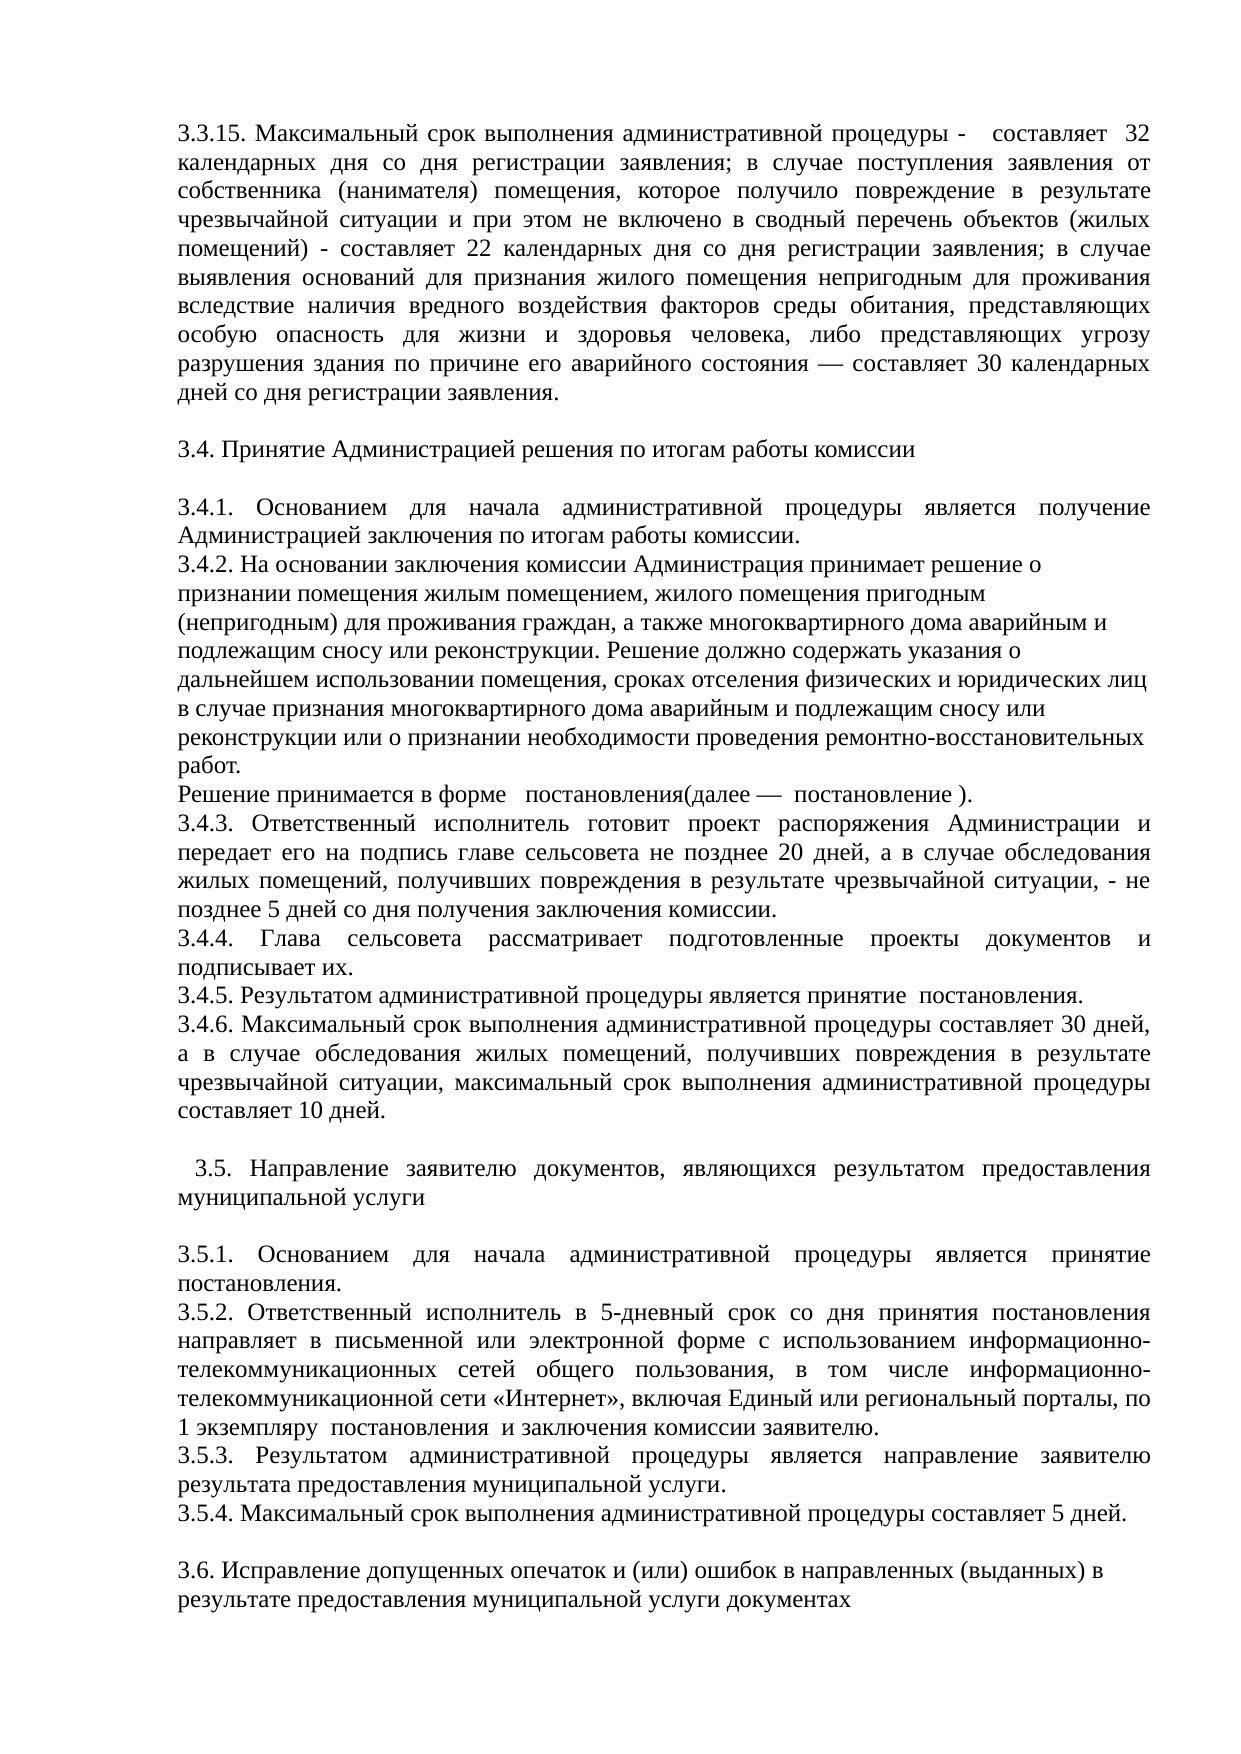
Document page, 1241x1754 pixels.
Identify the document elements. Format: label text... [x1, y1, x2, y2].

text 3.5.1. Основанием для начала административной процедуры является принятие постановления. [177, 1239, 1152, 1297]
text 3.5.2. Ответственный исполнитель в 5-дневный срок со дня принятия постановления направляет в письменной или электронной форме с использованием информационно-телекоммуникационных сетей общего пользования, в том числе информационно-телекоммуникационной сети «Интернет», включая Единый или региональный порталы, по 1 экземпляру постановления и заключения комиссии заявителю. [177, 1297, 1152, 1441]
text 3.5. Направление заявителю документов, являющихся результатом предоставления муниципальной услуги [177, 1153, 1152, 1211]
text 3.6. Исправление допущенных опечаток и (или) ошибок в направленных (выданных) в результате предоставления муниципальной услуги документах [177, 1556, 1152, 1613]
text 3.4.4. Глава сельсовета рассматривает подготовленные проекты документов и подписывает их. [177, 923, 1152, 981]
text 3.4.5. Результатом административной процедуры является принятие постановления. [177, 981, 1152, 1009]
text 3.4.1. Основанием для начала административной процедуры является получение Администрацией заключения по итогам работы комиссии. [177, 492, 1152, 549]
text 3.4. Принятие Администрацией решения по итогам работы комиссии [177, 434, 1152, 463]
text 3.3.15. Максимальный срок выполнения административной процедуры - составляет 32 календарных дня со дня регистрации заявления; в случае поступления заявления от собственника (нанимателя) помещения, которое получило повреждение в результате чрезвычайной ситуации и при этом не включено в сводный перечень объектов (жилых помещений) - составляет 22 календарных дня со дня регистрации заявления; в случае выявления оснований для признания жилого помещения непригодным для проживания вследствие наличия вредного воздействия факторов среды обитания, представляющих особую опасность для жизни и здоровья человека, либо представляющих угрозу разрушения здания по причине его аварийного состояния — составляет 30 календарных дней со дня регистрации заявления. [177, 118, 1152, 406]
text Решение принимается в форме постановления(далее — постановление ). [177, 779, 1152, 808]
text 3.4.3. Ответственный исполнитель готовит проект распоряжения Администрации и передает его на подпись главе сельсовета не позднее 20 дней, а в случае обследования жилых помещений, получивших повреждения в результате чрезвычайной ситуации, - не позднее 5 дней со дня получения заключения комиссии. [177, 808, 1152, 923]
text 3.4.6. Максимальный срок выполнения административной процедуры составляет 30 дней, а в случае обследования жилых помещений, получивших повреждения в результате чрезвычайной ситуации, максимальный срок выполнения административной процедуры составляет 10 дней. [177, 1009, 1152, 1124]
text 3.5.3. Результатом административной процедуры является направление заявителю результата предоставления муниципальной услуги. [177, 1441, 1152, 1498]
text 3.5.4. Максимальный срок выполнения административной процедуры составляет 5 дней. [177, 1498, 1152, 1527]
text 3.4.2. На основании заключения комиссии Администрация принимает решение о признании помещения жилым помещением, жилого помещения пригодным (непригодным) для проживания граждан, а также многоквартирного дома аварийным и подлежащим сносу или реконструкции. Решение должно содержать указания о дальнейшем использовании помещения, сроках отселения физических и юридических лиц в случае признания многоквартирного дома аварийным и подлежащим сносу или реконструкции или о признании необходимости проведения ремонтно-восстановительных работ. [177, 549, 1152, 779]
